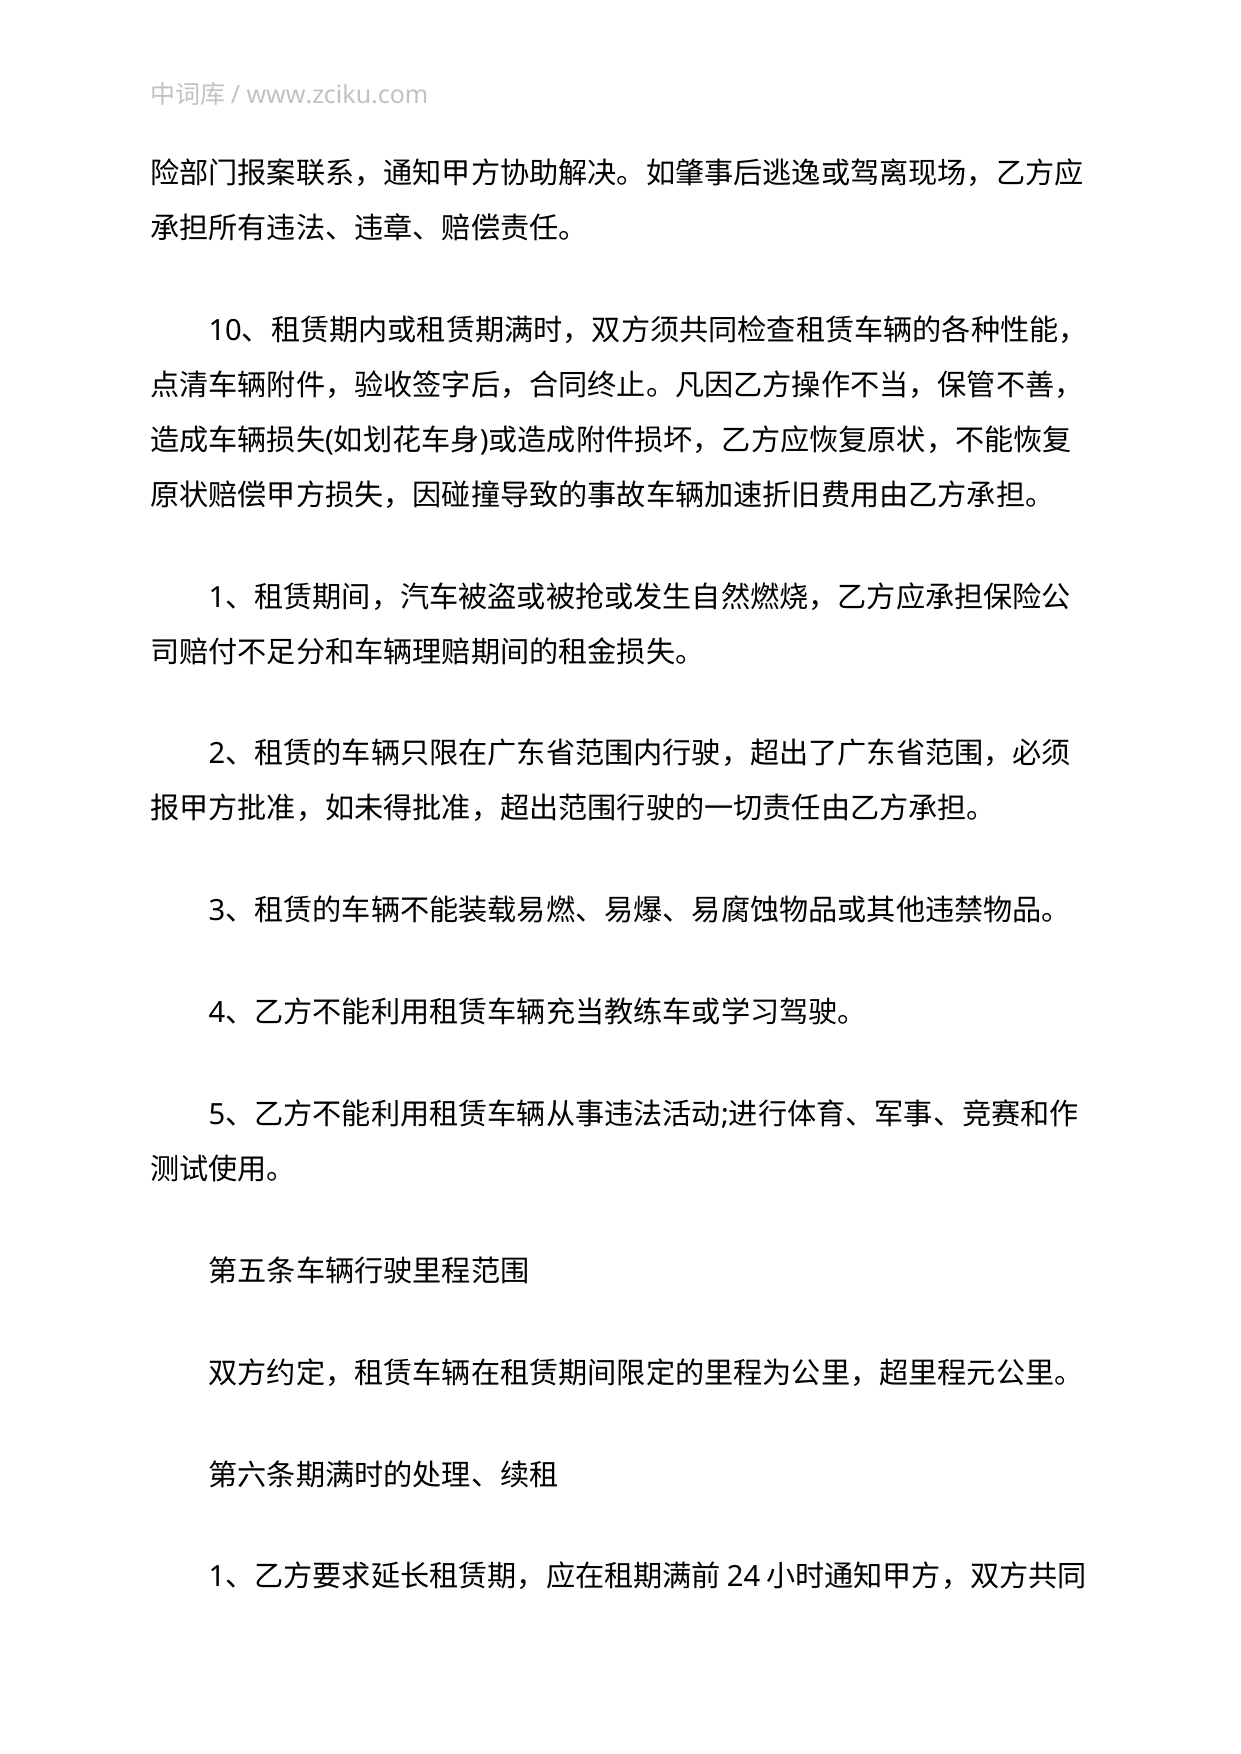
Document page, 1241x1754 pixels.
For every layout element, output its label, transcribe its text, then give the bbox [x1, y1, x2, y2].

text 第五条车辆行驶里程范围 [150, 1248, 1090, 1290]
text 2、租赁的车辆只限在广东省范围内行驶，超出了广东省范围，必须报甲方批准，如未得批准，超出范围行驶的一切责任由乙方承担。 [150, 730, 1090, 827]
text 4、乙方不能利用租赁车辆充当教练车或学习驾驶。 [150, 989, 1090, 1031]
text 双方约定，租赁车辆在租赁期间限定的里程为公里，超里程元公里。 [150, 1349, 1090, 1392]
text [150, 150, 1090, 247]
text 5、乙方不能利用租赁车辆从事违法活动;进行体育、军事、竞赛和作测试使用。 [150, 1091, 1090, 1188]
text 10、租赁期内或租赁期满时，双方须共同检查租赁车辆的各种性能，点清车辆附件，验收签字后，合同终止。凡因乙方操作不当，保管不善，造成车辆损失(如划花车身)或造成附件损坏，乙方应恢复原状，不能恢复原状赔偿甲方损失，因碰撞导致的事故车辆加速折旧费用由乙方承担。 [150, 307, 1090, 514]
text 1、租赁期间，汽车被盗或被抢或发生自然燃烧，乙方应承担保险公司赔付不足分和车辆理赔期间的租金损失。 [150, 573, 1090, 671]
text 第六条期满时的处理、续租 [150, 1451, 1090, 1493]
text 3、租赁的车辆不能装载易燃、易爆、易腐蚀物品或其他违禁物品。 [150, 887, 1090, 929]
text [150, 1553, 1090, 1595]
